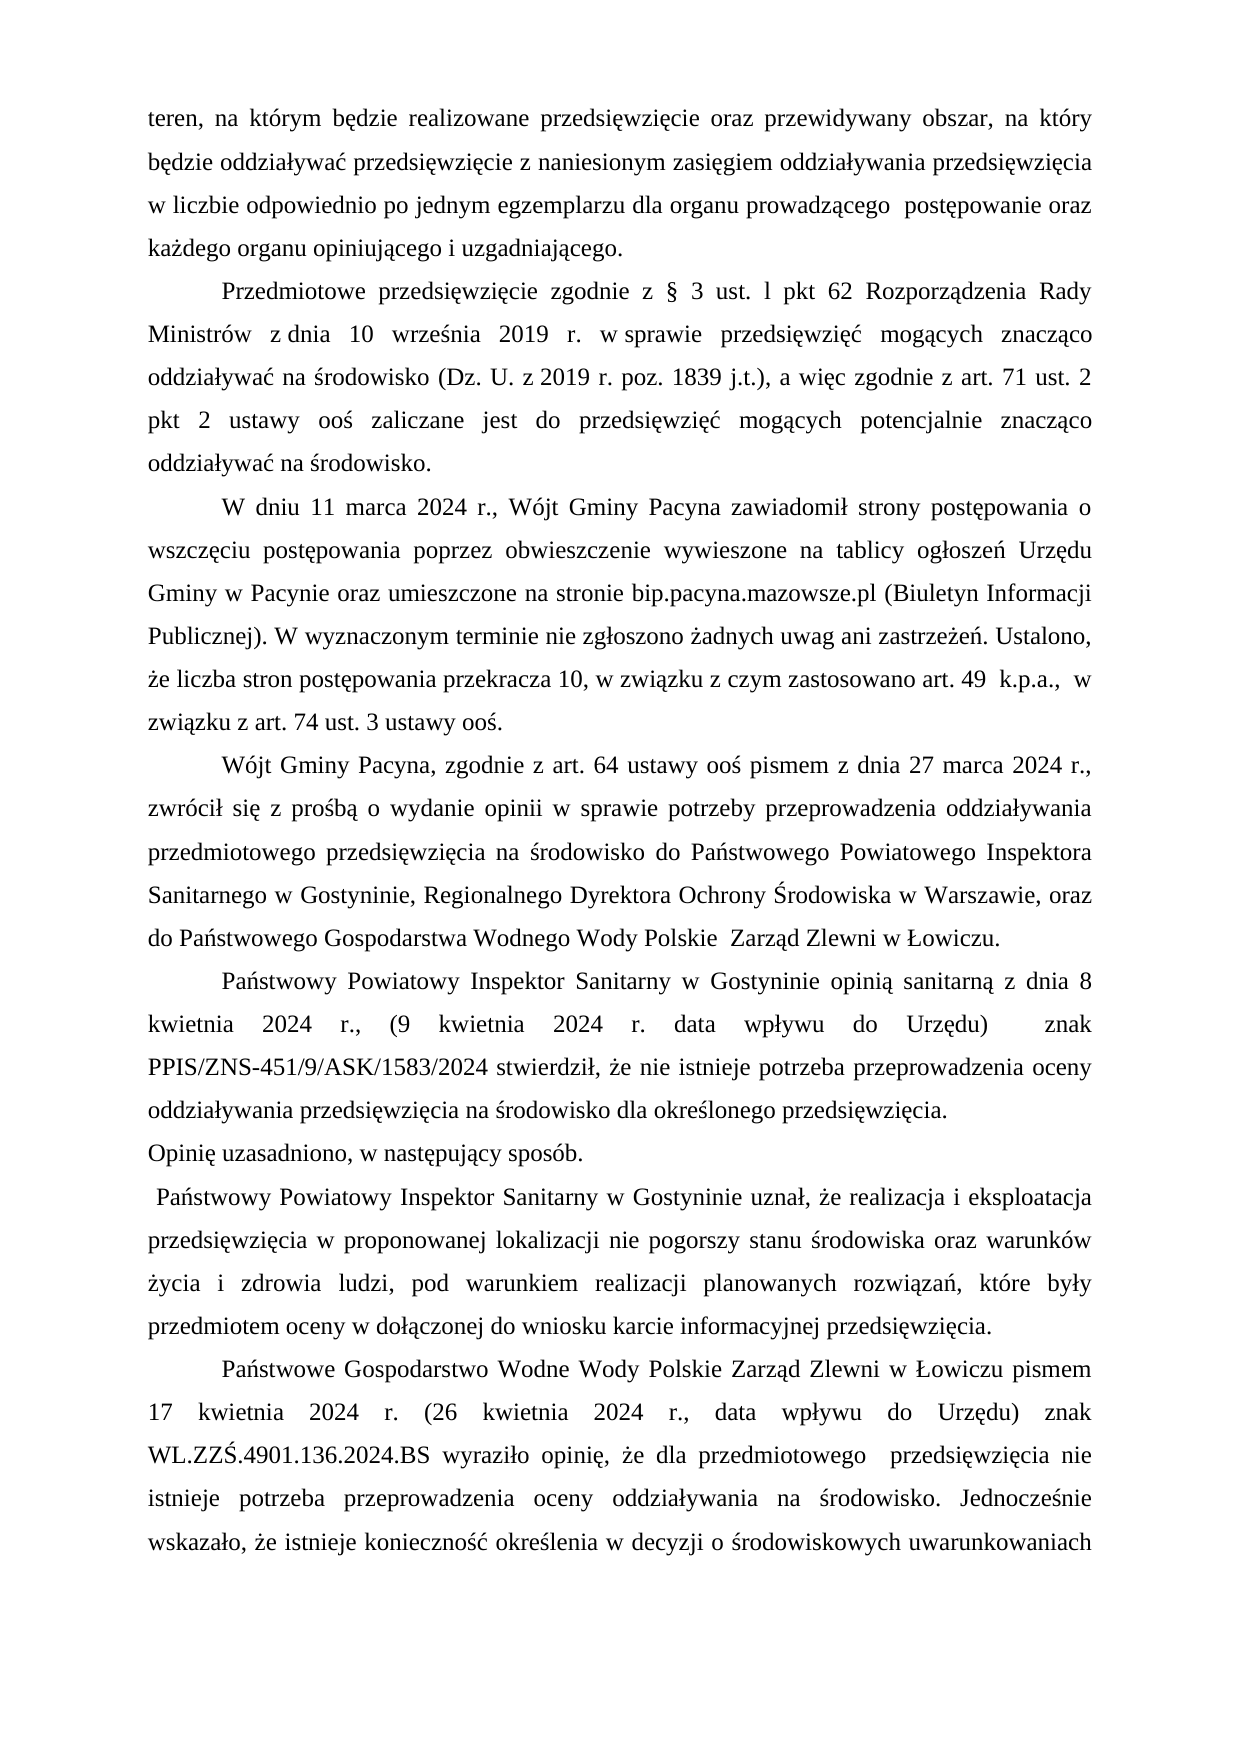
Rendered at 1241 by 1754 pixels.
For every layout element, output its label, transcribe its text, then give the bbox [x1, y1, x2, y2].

text W dniu 11 marca 2024 r., Wójt Gminy Pacyna zawiadomił strony postępowania o wszczęciu postępowania poprzez obwieszczenie wywieszone na tablicy ogłoszeń Urzędu Gminy w Pacynie oraz umieszczone na stronie bip.pacyna.mazowsze.pl (Biuletyn Informacji Publicznej). W wyznaczonym terminie nie zgłoszono żadnych uwag ani zastrzeżeń. Ustalono, że liczba stron postępowania przekracza 10, w związku z czym zastosowano art. 49 k.p.a., w związku z art. 74 ust. 3 ustawy ooś. [148, 492, 1093, 736]
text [148, 103, 1093, 262]
text Państwowy Powiatowy Inspektor Sanitarny w Gostyninie uznał, że realizacja i eksploatacja przedsięwzięcia w proponowanej lokalizacji nie pogorszy stanu środowiska oraz warunków życia i zdrowia ludzi, pod warunkiem realizacji planowanych rozwiązań, które były przedmiotem oceny w dołączonej do wniosku karcie informacyjnej przedsięwzięcia. [148, 1182, 1093, 1340]
text Wójt Gminy Pacyna, zgodnie z art. 64 ustawy ooś pismem z dnia 27 marca 2024 r., zwrócił się z prośbą o wydanie opinii w sprawie potrzeby przeprowadzenia oddziaływania przedmiotowego przedsięwzięcia na środowisko do Państwowego Powiatowego Inspektora Sanitarnego w Gostyninie, Regionalnego Dyrektora Ochrony Środowiska w Warszawie, oraz do Państwowego Gospodarstwa Wodnego Wody Polskie Zarząd Zlewni w Łowiczu. [148, 750, 1093, 952]
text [148, 1354, 1093, 1555]
text Przedmiotowe przedsięwzięcie zgodnie z § 3 ust. l pkt 62 Rozporządzenia Rady Ministrów z dnia 10 września 2019 r. w sprawie przedsięwzięć mogących znacząco oddziaływać na środowisko (Dz. U. z 2019 r. poz. 1839 j.t.), a więc zgodnie z art. 71 ust. 2 pkt 2 ustawy ooś zaliczane jest do przedsięwzięć mogących potencjalnie znacząco oddziaływać na środowisko. [148, 276, 1093, 477]
text Państwowy Powiatowy Inspektor Sanitarny w Gostyninie opinią sanitarną z dnia 8 kwietnia 2024 r., (9 kwietnia 2024 r. data wpływu do Urzędu) znak PPIS/ZNS-451/9/ASK/1583/2024 stwierdził, że nie istnieje potrzeba przeprowadzenia oceny oddziaływania przedsięwzięcia na środowisko dla określonego przedsięwzięcia. Opinię uzasadniono, w następujący sposób. [148, 966, 1093, 1167]
